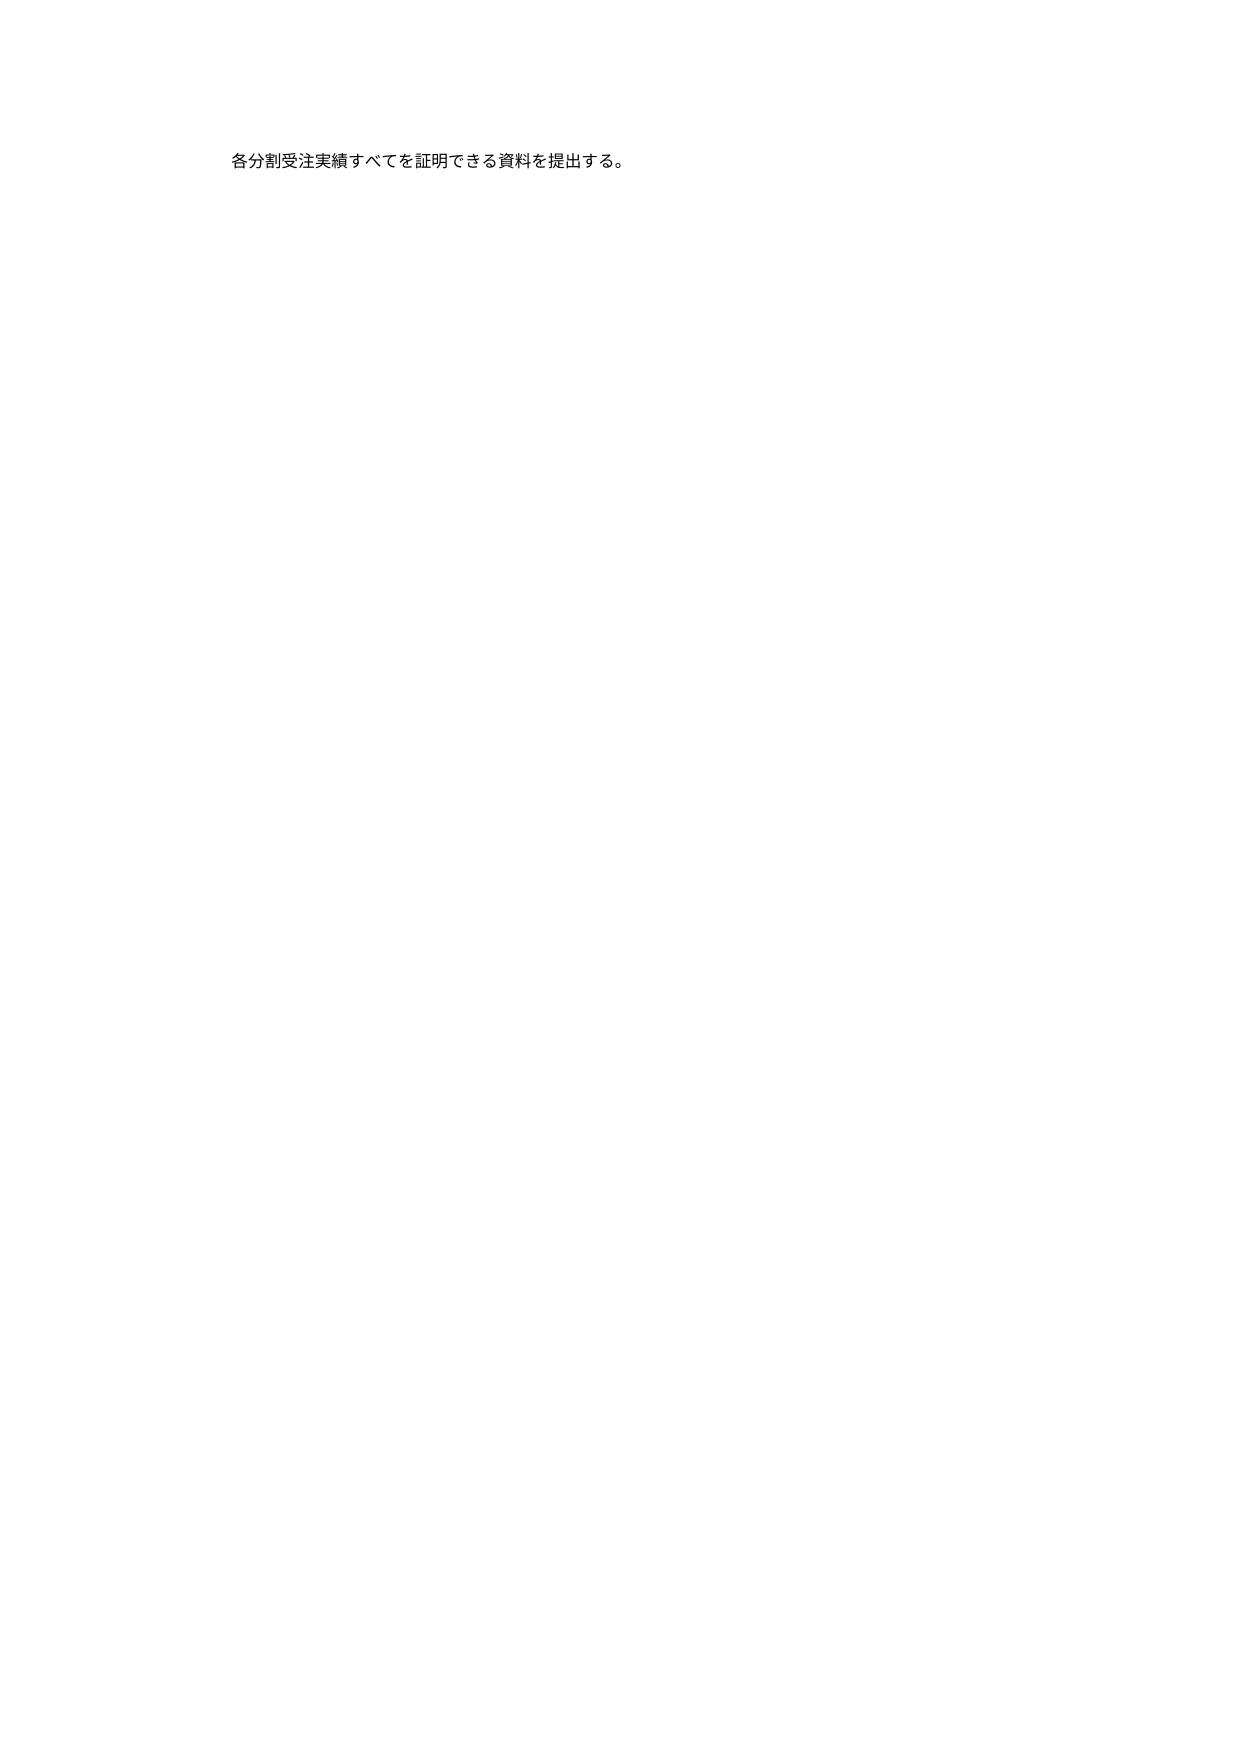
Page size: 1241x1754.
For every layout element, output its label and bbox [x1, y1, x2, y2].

text [181, 148, 1122, 172]
